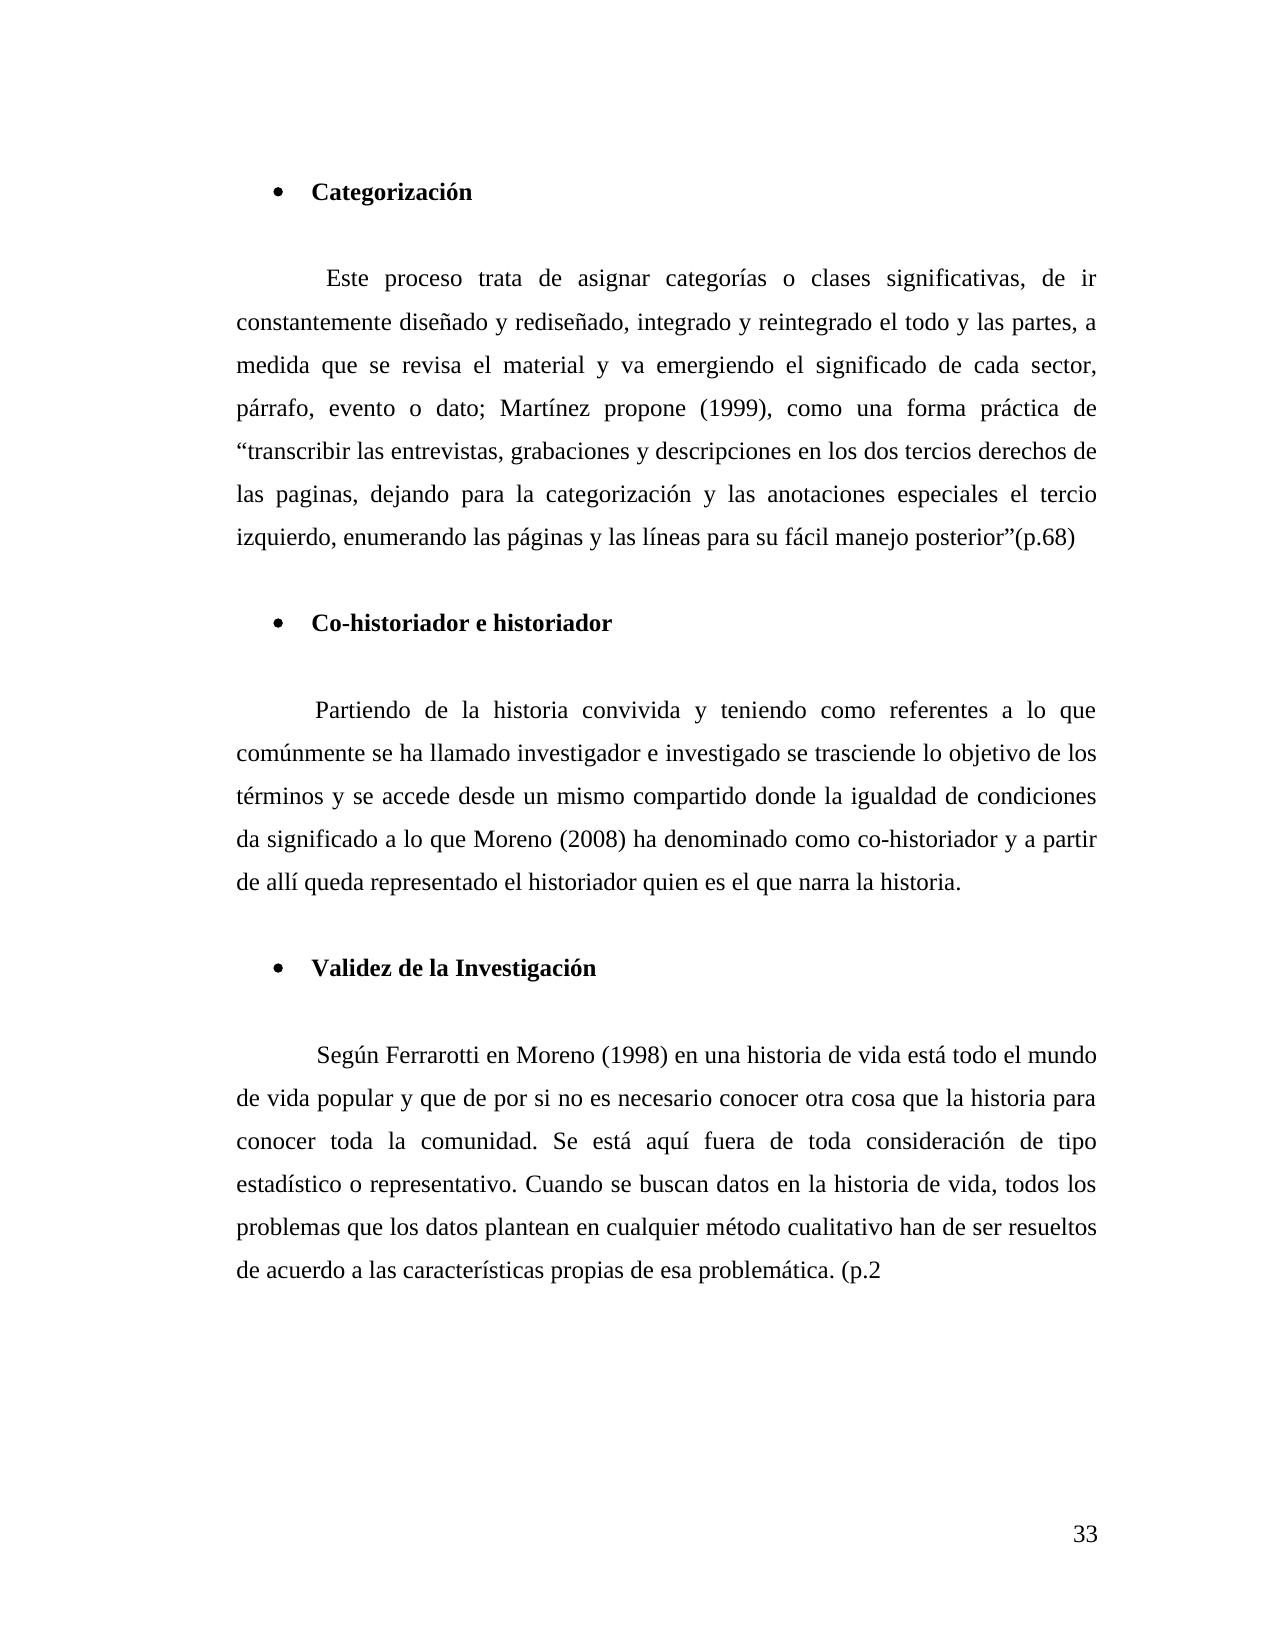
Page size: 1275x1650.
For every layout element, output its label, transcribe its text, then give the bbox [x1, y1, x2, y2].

list Categorización [274, 177, 1098, 206]
list Validez de la Investigación [274, 953, 1098, 982]
list Co-historiador e historiador [274, 608, 1098, 637]
text Partiendo de la historia convivida y teniendo como referentes a lo que comúnmente se ha llamado investigador e investigado se trasciende lo objetivo de los términos y se accede desde un mismo compartido donde la igualdad de condiciones da significado a lo que Moreno (2008) ha denominado como co-historiador y a partir de allí queda representado el historiador quien es el que narra la historia. [236, 695, 1098, 896]
text Este proceso trata de asignar categorías o clases significativas, de ir constantemente diseñado y rediseñado, integrado y reintegrado el todo y las partes, a medida que se revisa el material y va emergiendo el significado de cada sector, párrafo, evento o dato; Martínez propone (1999), como una forma práctica de “transcribir las entrevistas, grabaciones y descripciones en los dos tercios derechos de las paginas, dejando para la categorización y las anotaciones especiales el tercio izquierdo, enumerando las páginas y las líneas para su fácil manejo posterior”(p.68) [236, 263, 1098, 551]
text Según Ferrarotti en Moreno (1998) en una historia de vida está todo el mundo de vida popular y que de por si no es necesario conocer otra cosa que la historia para conocer toda la comunidad. Se está aquí fuera de toda consideración de tipo estadístico o representativo. Cuando se buscan datos en la historia de vida, todos los problemas que los datos plantean en cualquier método cualitativo han de ser resueltos de acuerdo a las características propias de esa problemática. (p.2 [236, 1040, 1098, 1284]
